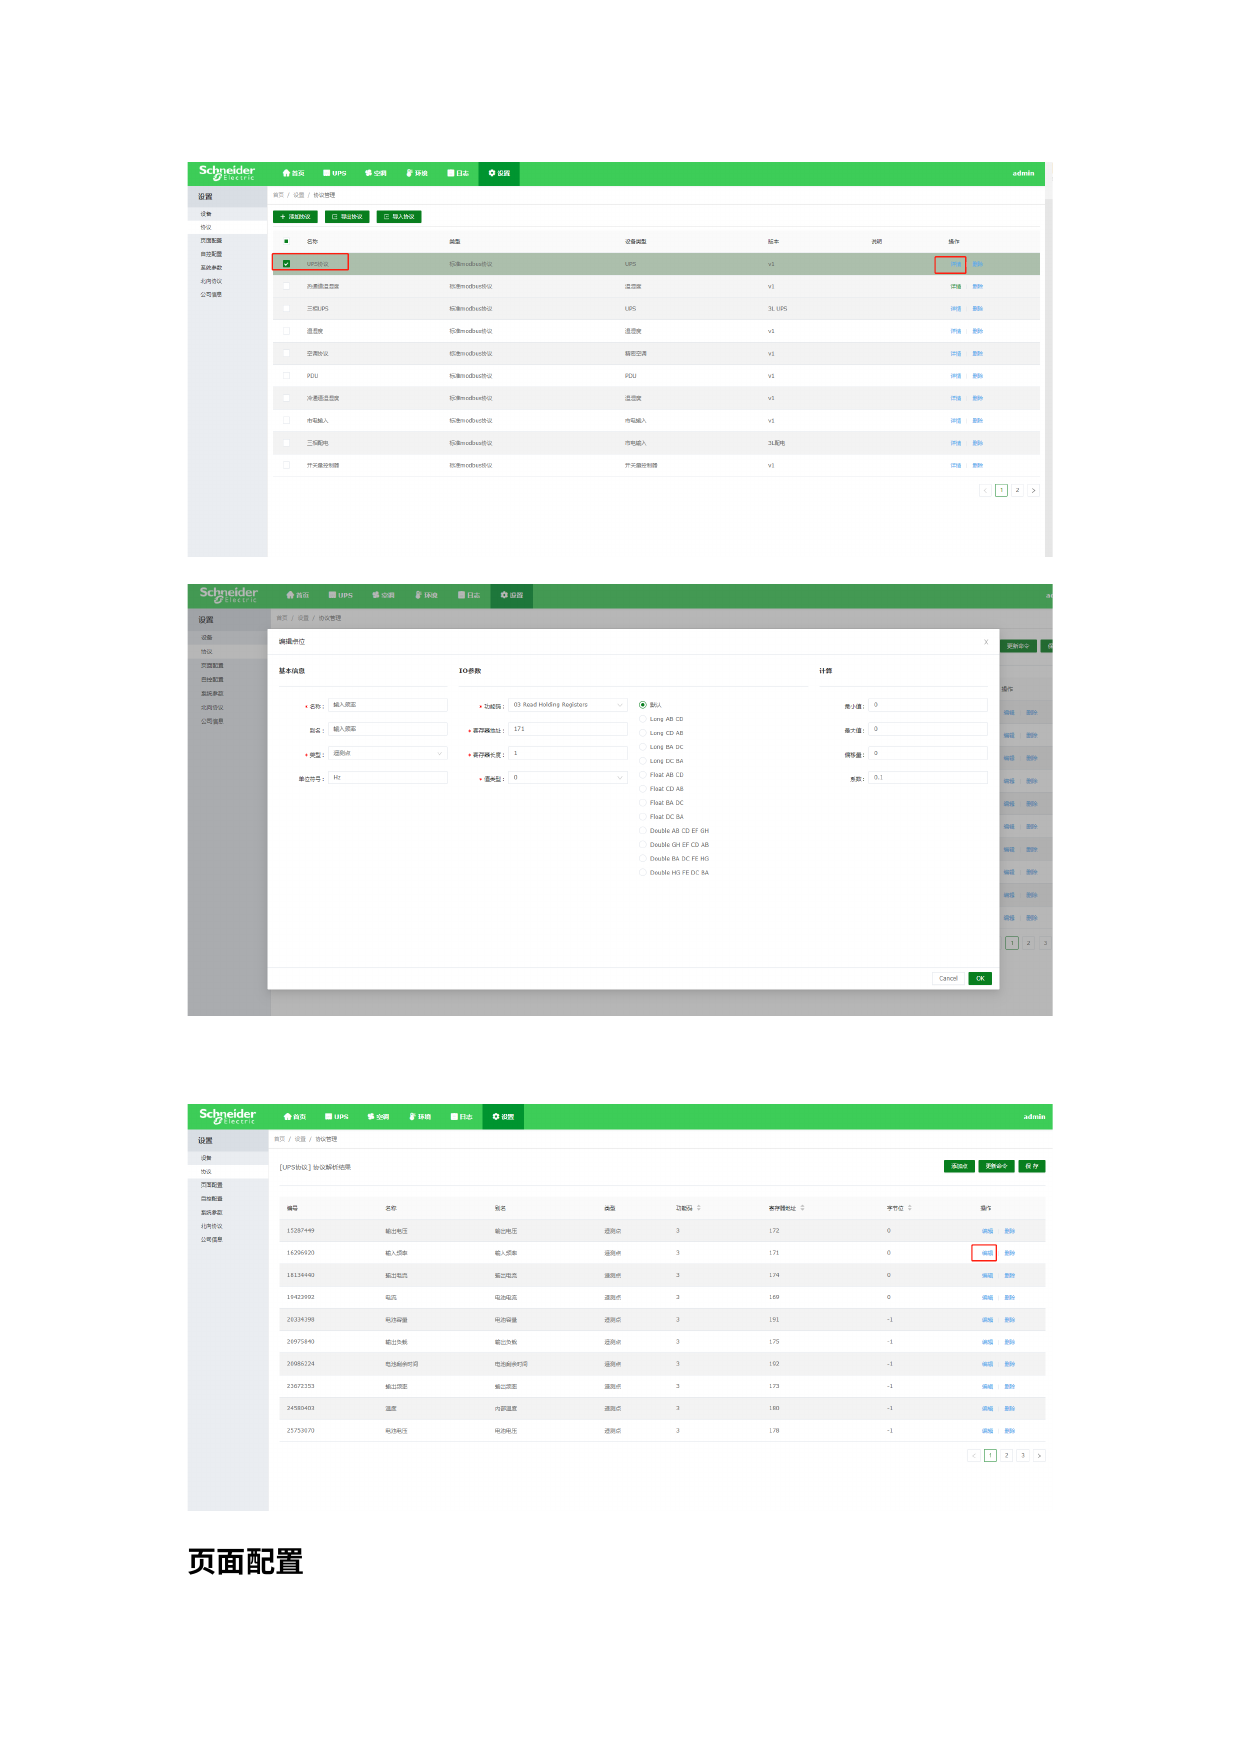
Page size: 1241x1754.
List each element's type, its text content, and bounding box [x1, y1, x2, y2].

picture [187, 1104, 1053, 1511]
text 页面配置 [187, 1527, 1053, 1592]
picture [187, 584, 1053, 1016]
picture [187, 162, 1053, 557]
